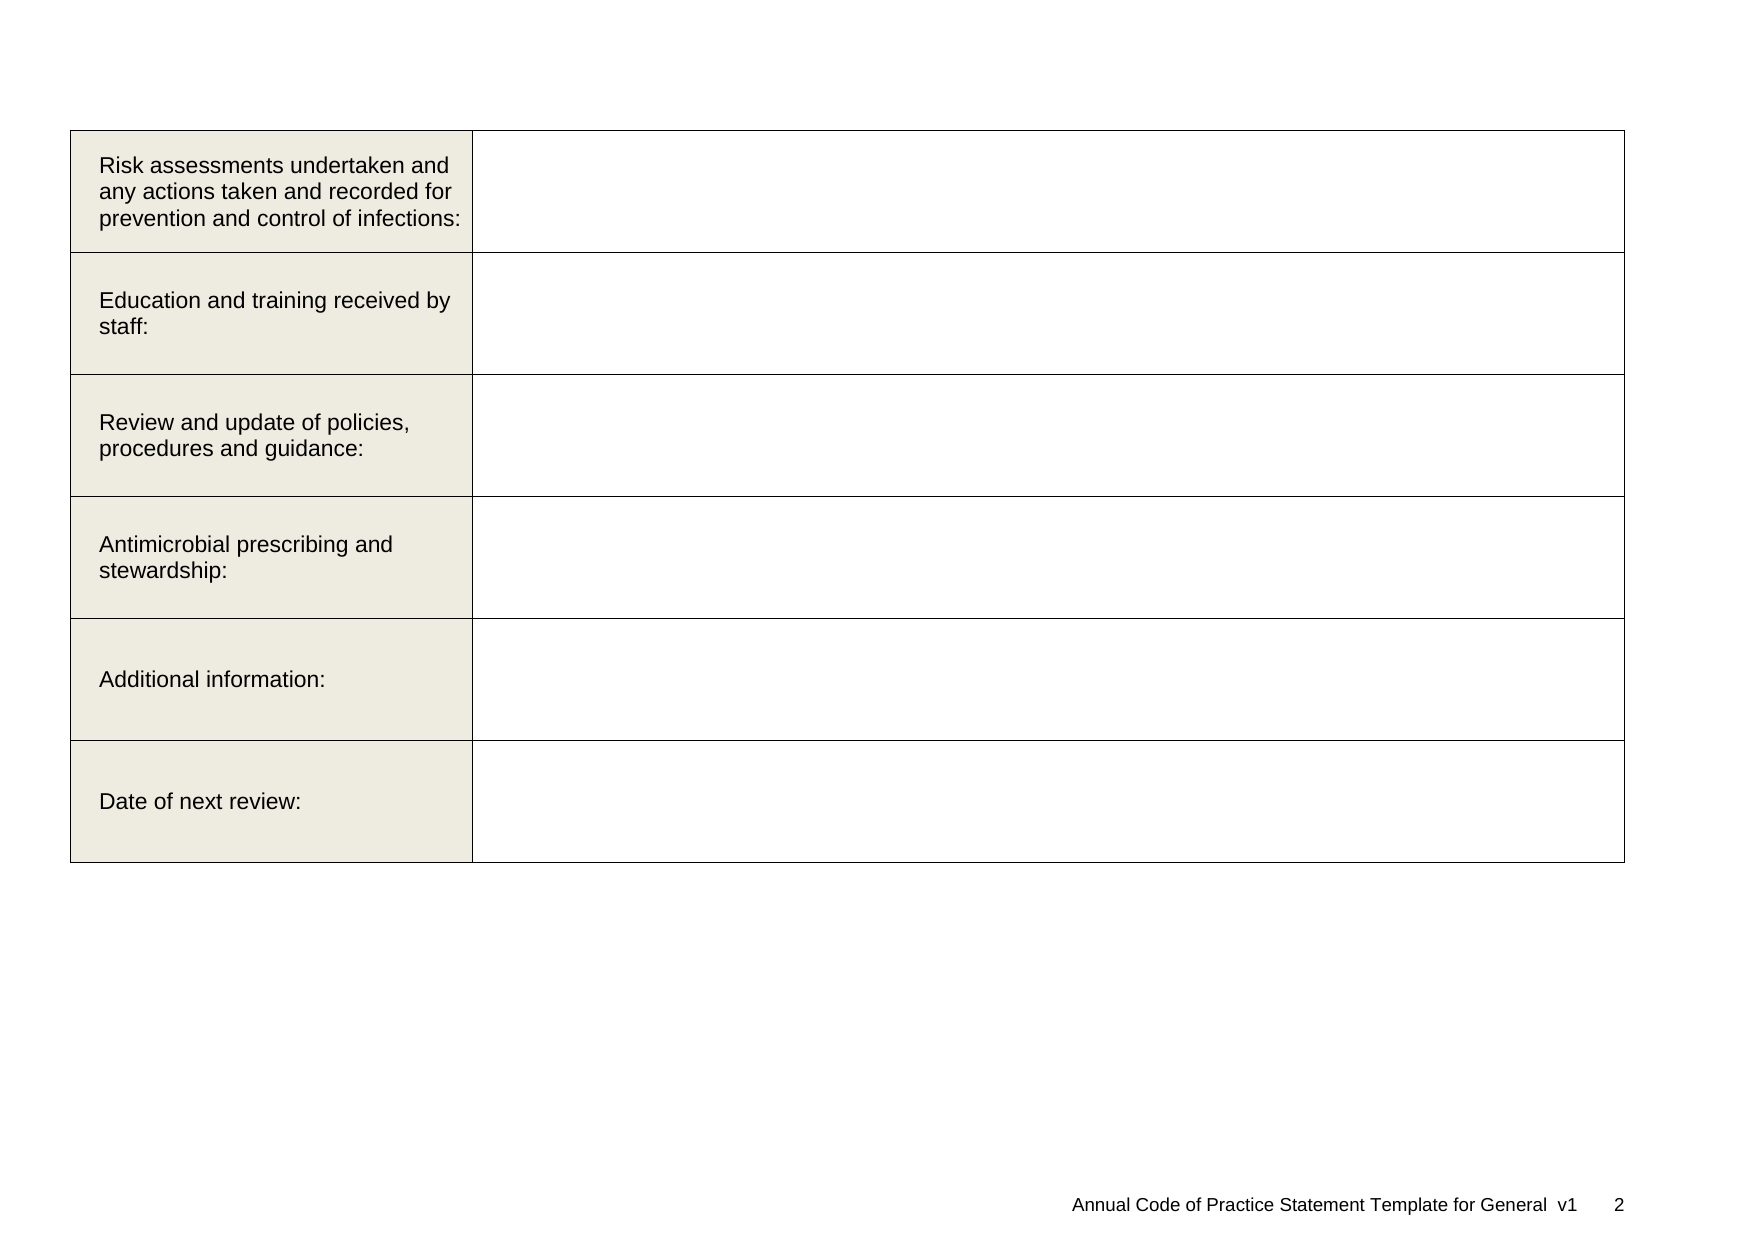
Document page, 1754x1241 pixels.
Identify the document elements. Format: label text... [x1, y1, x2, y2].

table_cell Antimicrobial prescribing and stewardship: [71, 497, 472, 618]
table_cell Education and training received by staff: [71, 253, 472, 374]
table_cell [473, 741, 1624, 862]
table_cell Additional information: [71, 619, 472, 740]
table_cell [473, 131, 1624, 252]
table_cell [473, 619, 1624, 740]
table_cell [473, 253, 1624, 374]
table_cell Risk assessments undertaken and any actions taken and recorded for prevention and control of infections: [71, 131, 472, 252]
table_cell [473, 375, 1624, 496]
table_cell Date of next review: [71, 741, 472, 862]
table_cell [473, 497, 1624, 618]
table_cell Review and update of policies, procedures and guidance: [71, 375, 472, 496]
